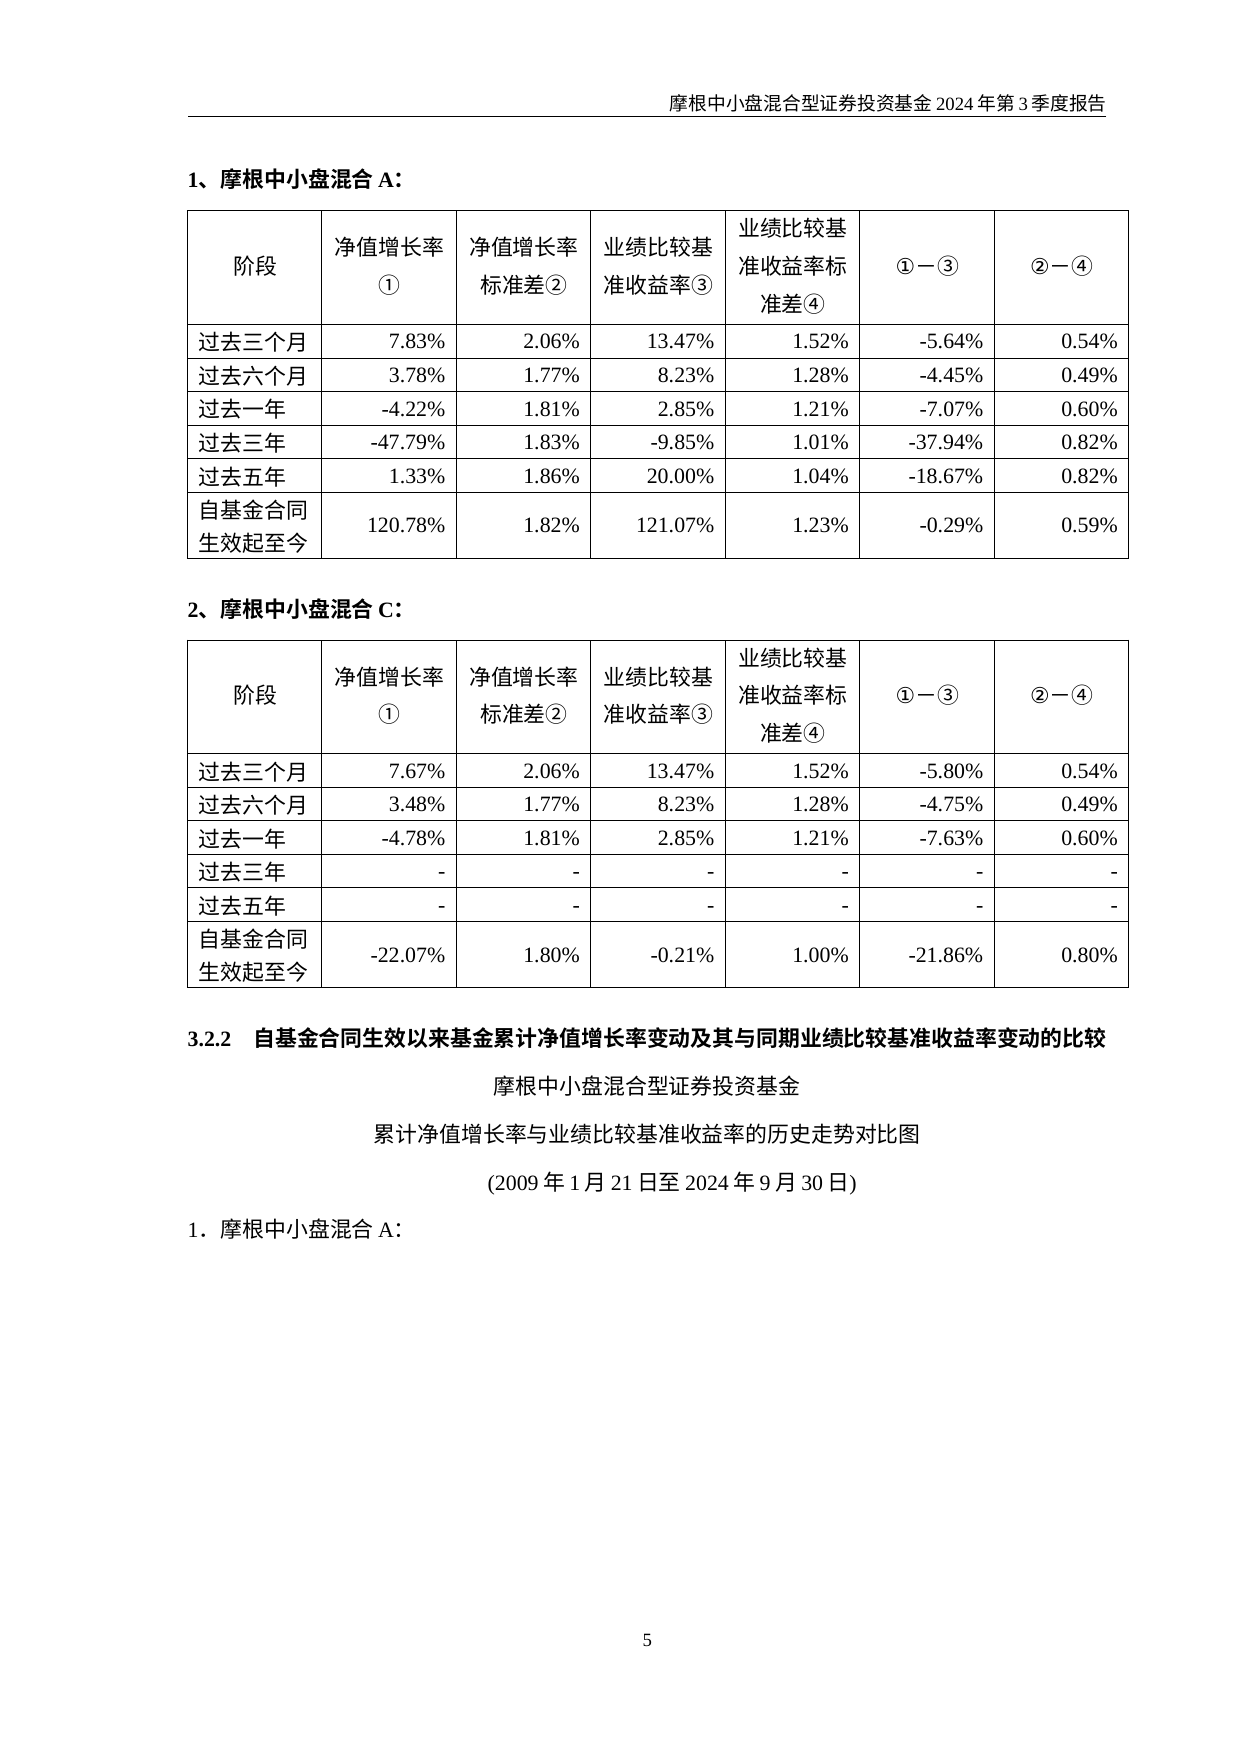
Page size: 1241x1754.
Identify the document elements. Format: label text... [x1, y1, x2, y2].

table_cell 自基金合同生效起至今 [188, 922, 321, 987]
table_cell -37.94% [860, 426, 994, 458]
table_header 净值增长率① [322, 211, 456, 324]
table_cell 2.85% [591, 392, 725, 424]
table_header 净值增长率标准差② [457, 641, 590, 753]
table_cell - [860, 855, 994, 887]
table_header 阶段 [188, 211, 321, 324]
table_cell 过去三年 [188, 426, 321, 458]
table_cell 0.60% [995, 821, 1128, 854]
table_cell -22.07% [322, 922, 456, 987]
table_cell -47.79% [322, 426, 456, 458]
table_cell -7.07% [860, 392, 994, 424]
table_cell -0.29% [860, 493, 994, 558]
table_cell 8.23% [591, 359, 725, 391]
table_header ②－④ [995, 641, 1128, 753]
table_cell 0.54% [995, 754, 1128, 787]
table_cell - [591, 888, 725, 921]
table_cell 2.85% [591, 821, 725, 854]
table_cell - [457, 888, 590, 921]
table_cell 1.83% [457, 426, 590, 458]
table_cell - [995, 888, 1128, 921]
table_cell -7.63% [860, 821, 994, 854]
text 3.2.2 自基金合同生效以来基金累计净值增长率变动及其与同期业绩比较基准收益率变动的比较 [187, 1020, 1106, 1053]
table_cell -4.45% [860, 359, 994, 391]
table_cell - [995, 855, 1128, 887]
table_cell 0.80% [995, 922, 1128, 987]
table_cell -18.67% [860, 459, 994, 492]
table_cell 13.47% [591, 754, 725, 787]
table_cell 1.04% [726, 459, 859, 492]
text 1、摩根中小盘混合A： [187, 162, 1106, 194]
table_header 业绩比较基准收益率③ [591, 211, 725, 324]
table_cell 1.77% [457, 788, 590, 820]
table_cell 过去三个月 [188, 325, 321, 357]
table_cell 1.80% [457, 922, 590, 987]
table_cell 7.83% [322, 325, 456, 357]
table_header 业绩比较基准收益率标准差④ [726, 211, 859, 324]
table_header 净值增长率① [322, 641, 456, 753]
table_cell 过去五年 [188, 888, 321, 921]
text 2、摩根中小盘混合C： [187, 591, 1106, 624]
table_cell -4.75% [860, 788, 994, 820]
table_cell 1.21% [726, 392, 859, 424]
table_cell 0.60% [995, 392, 1128, 424]
table_cell 1.28% [726, 359, 859, 391]
table_cell 1.01% [726, 426, 859, 458]
table_cell -0.21% [591, 922, 725, 987]
table_cell 13.47% [591, 325, 725, 357]
table_cell 8.23% [591, 788, 725, 820]
table_cell 0.82% [995, 426, 1128, 458]
table_cell 0.54% [995, 325, 1128, 357]
table_cell -5.80% [860, 754, 994, 787]
table_cell - [726, 855, 859, 887]
table_cell 过去三年 [188, 855, 321, 887]
text (2009年1月21日至2024年9月30日) [187, 1164, 1106, 1196]
table_cell 过去六个月 [188, 788, 321, 820]
table_cell 7.67% [322, 754, 456, 787]
table_cell 20.00% [591, 459, 725, 492]
table_cell 1.86% [457, 459, 590, 492]
table_cell -5.64% [860, 325, 994, 357]
table_cell 过去一年 [188, 392, 321, 424]
text 摩根中小盘混合型证券投资基金 [187, 1069, 1106, 1101]
table_cell 1.77% [457, 359, 590, 391]
table_cell 0.82% [995, 459, 1128, 492]
table_header ①－③ [860, 211, 994, 324]
table_cell 1.33% [322, 459, 456, 492]
table_cell 0.59% [995, 493, 1128, 558]
table_cell 1.52% [726, 754, 859, 787]
table_cell 1.00% [726, 922, 859, 987]
text 1．摩根中小盘混合A： [187, 1212, 1106, 1244]
table_cell 2.06% [457, 754, 590, 787]
table_cell 121.07% [591, 493, 725, 558]
table_cell 过去六个月 [188, 359, 321, 391]
table_cell 0.49% [995, 359, 1128, 391]
table_cell 1.52% [726, 325, 859, 357]
table_cell 3.78% [322, 359, 456, 391]
table_cell - [322, 888, 456, 921]
table_cell 过去三个月 [188, 754, 321, 787]
table_cell - [322, 855, 456, 887]
table_header 阶段 [188, 641, 321, 753]
table_header ①－③ [860, 641, 994, 753]
text 累计净值增长率与业绩比较基准收益率的历史走势对比图 [187, 1117, 1106, 1149]
table_cell - [726, 888, 859, 921]
table_cell 1.82% [457, 493, 590, 558]
table_cell 3.48% [322, 788, 456, 820]
table_cell -9.85% [591, 426, 725, 458]
table_cell - [860, 888, 994, 921]
table_cell -4.22% [322, 392, 456, 424]
table_cell 1.21% [726, 821, 859, 854]
table_cell -21.86% [860, 922, 994, 987]
table_cell 自基金合同生效起至今 [188, 493, 321, 558]
table_header 业绩比较基准收益率标准差④ [726, 641, 859, 753]
table_cell -4.78% [322, 821, 456, 854]
table_cell 过去一年 [188, 821, 321, 854]
table_cell - [591, 855, 725, 887]
table_cell 0.49% [995, 788, 1128, 820]
table_header 业绩比较基准收益率③ [591, 641, 725, 753]
table_cell 1.28% [726, 788, 859, 820]
table_cell 2.06% [457, 325, 590, 357]
table_cell - [457, 855, 590, 887]
table_cell 过去五年 [188, 459, 321, 492]
table_cell 1.81% [457, 392, 590, 424]
table_header 净值增长率标准差② [457, 211, 590, 324]
table_cell 1.81% [457, 821, 590, 854]
table_header ②－④ [995, 211, 1128, 324]
table_cell 120.78% [322, 493, 456, 558]
table_cell 1.23% [726, 493, 859, 558]
